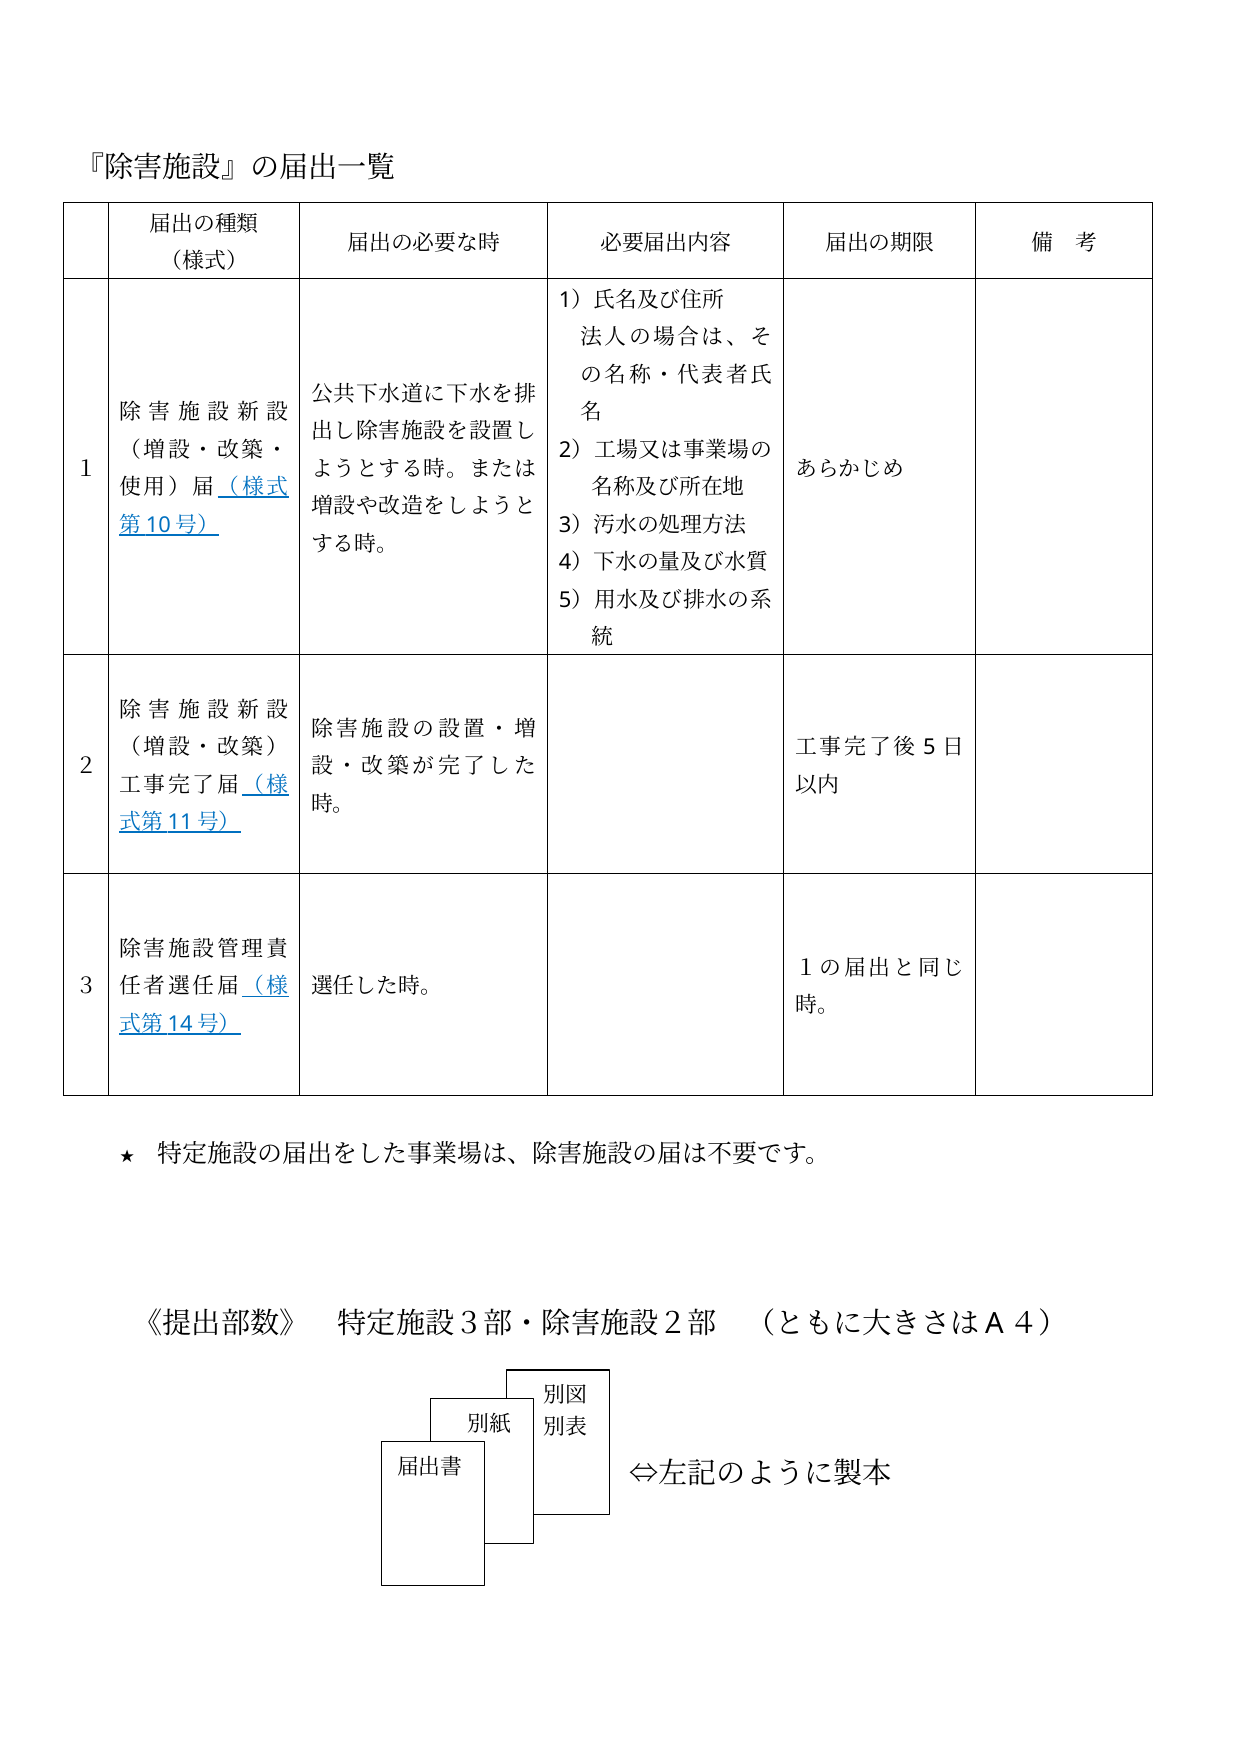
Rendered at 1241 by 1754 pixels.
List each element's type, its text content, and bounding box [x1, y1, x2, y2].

table_header 届出の期限 [784, 203, 975, 278]
table_cell [976, 874, 1152, 1095]
table_header [64, 203, 108, 278]
table_cell 除害施設新設（増設・改築・使用）届（様式第10号） [109, 279, 299, 654]
table_cell １の届出と同じ時。 [784, 874, 975, 1095]
text ⇔左記のように製本 [75, 1433, 430, 1508]
table_cell [548, 655, 783, 873]
text 《提出部数》 特定施設３部・除害施設２部 （ともに大きさはA４） [75, 1283, 1165, 1358]
text ⇔左記のように製本 [610, 1433, 1165, 1508]
table_cell 工事完了後5日以内 [784, 655, 975, 873]
table_cell １ [64, 279, 108, 654]
table_cell ３ [64, 874, 108, 1095]
text 『除害施設』の届出一覧 [75, 127, 1165, 202]
list 特定施設の届出をした事業場は、除害施設の届は不要です。 [119, 1133, 1165, 1171]
table_header 届出の必要な時 [300, 203, 547, 278]
table_cell 除害施設新設（増設・改築）工事完了届（様式第11号） [109, 655, 299, 873]
table_header 備 考 [976, 203, 1152, 278]
table_cell [976, 279, 1152, 654]
table_header 届出の種類 （様式） [109, 203, 299, 278]
table_cell 公共下水道に下水を排出し除害施設を設置しようとする時。または増設や改造をしようとする時。 [300, 279, 547, 654]
table_cell 除害施設の設置・増設・改築が完了した時。 [300, 655, 547, 873]
table_cell あらかじめ [784, 279, 975, 654]
table_cell [976, 655, 1152, 873]
table_cell 1）氏名及び住所 法人の場合は、その名称・代表者氏名 2）工場又は事業場の名称及び所在地 3）汚水の処理方法 4）下水の量及び水質 5）用水及び排水の系統 [548, 279, 783, 654]
table_header 必要届出内容 [548, 203, 783, 278]
table_cell [548, 874, 783, 1095]
table_cell 選任した時。 [300, 874, 547, 1095]
table_cell 除害施設管理責任者選任届（様式第14号） [109, 874, 299, 1095]
table_cell ２ [64, 655, 108, 873]
